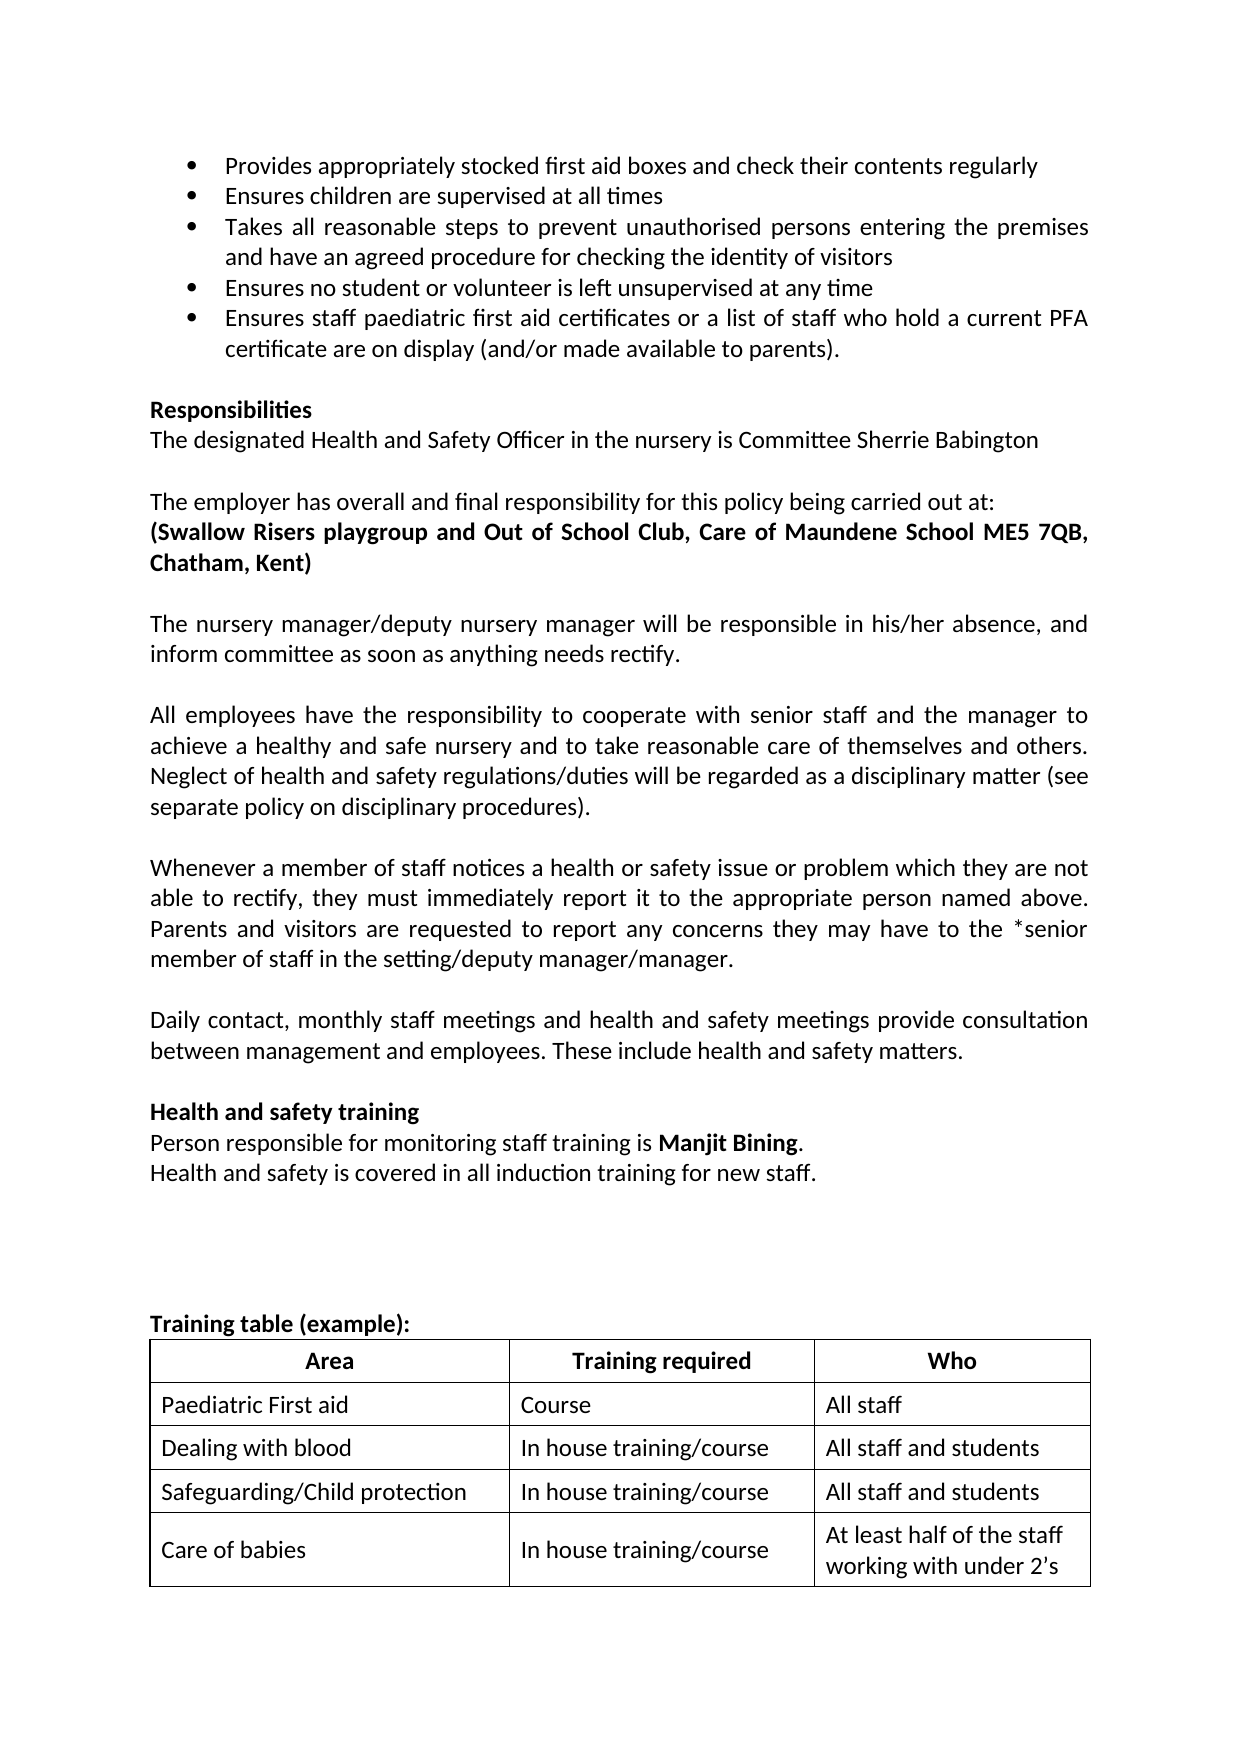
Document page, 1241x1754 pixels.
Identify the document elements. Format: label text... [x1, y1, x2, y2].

text Health and safety is covered in all induction training for new staff. [150, 1157, 1090, 1188]
text Responsibilities [150, 394, 1090, 425]
table_header Training required [510, 1340, 814, 1382]
text Whenever a member of staff notices a health or safety issue or problem which they are not able to rectify, they must immediately report it to the appropriate person named above. Parents and visitors are requested to report any concerns they may have to the *senior member of staff in the setting/deputy manager/manager. [150, 852, 1090, 974]
table_cell At least half of the staff working with under 2’s [815, 1513, 1090, 1586]
text Health and safety training [150, 1096, 1090, 1127]
table_cell Course [510, 1383, 814, 1425]
text All employees have the responsibility to cooperate with senior staff and the manager to achieve a healthy and safe nursery and to take reasonable care of themselves and others. Neglect of health and safety regulations/duties will be regarded as a disciplinary matter (see separate policy on disciplinary procedures). [150, 699, 1090, 821]
table_cell All staff and students [815, 1470, 1090, 1512]
list Ensures staff paediatric first aid certificates or a list of staff who hold a current PFA certificate are on display (and/or made available to parents). [187, 303, 1090, 364]
list Provides appropriately stocked first aid boxes and check their contents regularly [187, 150, 1090, 181]
text The nursery manager/deputy nursery manager will be responsible in his/her absence, and inform committee as soon as anything needs rectify. [150, 608, 1090, 669]
table_header Who [815, 1340, 1090, 1382]
table_cell Care of babies [151, 1513, 509, 1586]
text Person responsible for monitoring staff training is Manjit Bining. [150, 1127, 1090, 1157]
text The employer has overall and final responsibility for this policy being carried out at: [150, 486, 1090, 516]
list Takes all reasonable steps to prevent unauthorised persons entering the premises and have an agreed procedure for checking the identity of visitors [187, 211, 1090, 272]
table_cell Safeguarding/Child protection [151, 1470, 509, 1512]
text (Swallow Risers playgroup and Out of School Club, Care of Maundene School ME5 7QB, Chatham, Kent) [150, 516, 1090, 577]
text The designated Health and Safety Officer in the nursery is Committee Sherrie Babington [150, 425, 1090, 455]
table_cell Dealing with blood [151, 1426, 509, 1469]
table_cell All staff [815, 1383, 1090, 1425]
list Ensures children are supervised at all times [187, 181, 1090, 211]
table_cell In house training/course [510, 1470, 814, 1512]
table_header Area [151, 1340, 509, 1382]
text Training table (example): [150, 1308, 1090, 1338]
table_cell In house training/course [510, 1426, 814, 1469]
table_cell Paediatric First aid [151, 1383, 509, 1425]
list Ensures no student or volunteer is left unsupervised at any time [187, 272, 1090, 303]
text Daily contact, monthly staff meetings and health and safety meetings provide consultation between management and employees. These include health and safety matters. [150, 1004, 1090, 1066]
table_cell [510, 1513, 814, 1586]
table_cell All staff and students [815, 1426, 1090, 1469]
